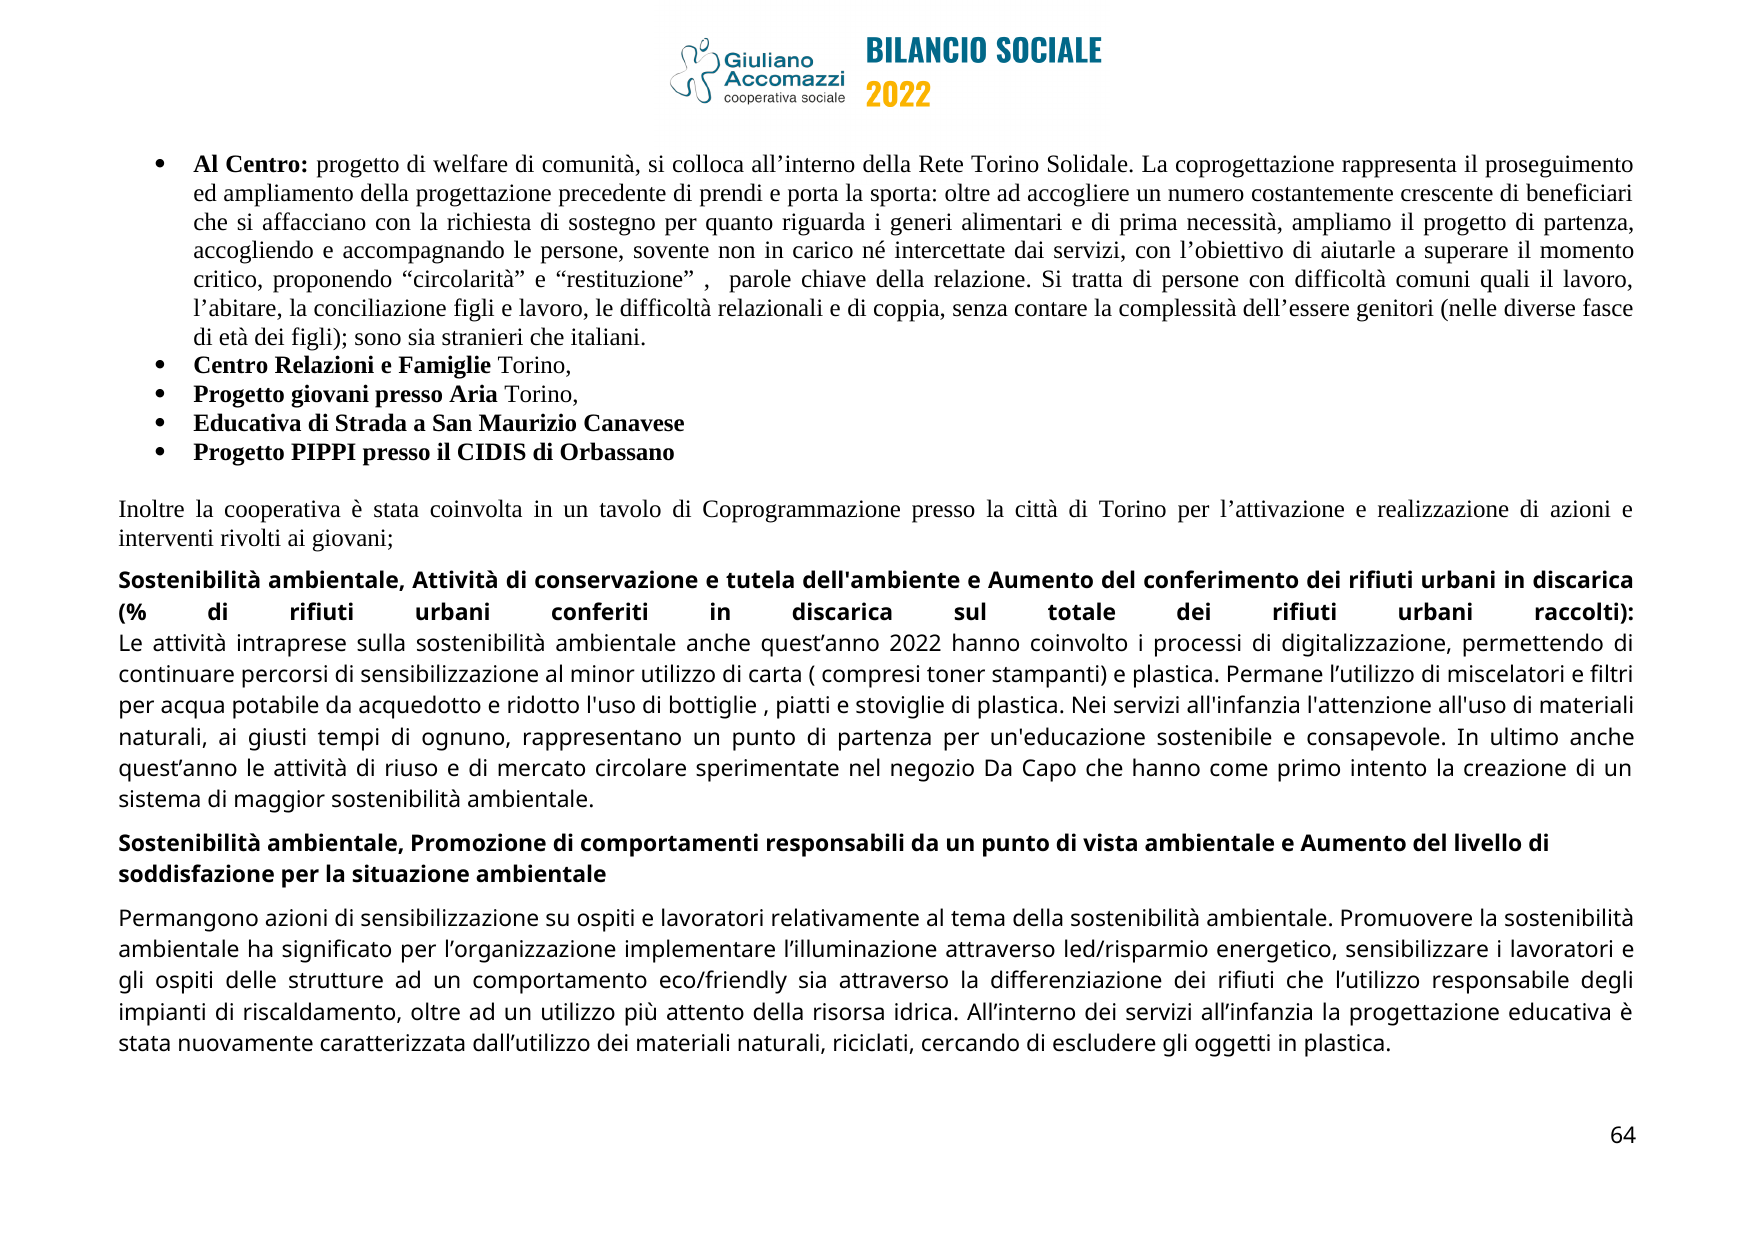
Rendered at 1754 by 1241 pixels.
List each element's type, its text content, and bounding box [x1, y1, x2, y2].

list Centro Relazioni e Famiglie Torino, [156, 351, 1636, 379]
picture [654, 0, 1111, 149]
list Progetto PIPPI presso il CIDIS di Orbassano [156, 437, 1636, 466]
text Permangono azioni di sensibilizzazione su ospiti e lavoratori relativamente al tema della sostenibilità ambientale. Promuovere la sostenibilità ambientale ha significato per l’organizzazione implementare l’illuminazione attraverso led/risparmio energetico, sensibilizzare i lavoratori e gli ospiti delle strutture ad un comportamento eco/friendly sia attraverso la differenziazione dei rifiuti che l’utilizzo responsabile degli impianti di riscaldamento, oltre ad un utilizzo più attento della risorsa idrica. All’interno dei servizi all’infanzia la progettazione educativa è stata nuovamente caratterizzata dall’utilizzo dei materiali naturali, riciclati, cercando di escludere gli oggetti in plastica. [118, 902, 1636, 1058]
list Educativa di Strada a San Maurizio Canavese [156, 408, 1636, 437]
text Sostenibilità ambientale, Promozione di comportamenti responsabili da un punto di vista ambientale e Aumento del livello di soddisfazione per la situazione ambientale [118, 827, 1636, 889]
list Al Centro: progetto di welfare di comunità, si colloca all’interno della Rete Torino Solidale. La coprogettazione rappresenta il proseguimento ed ampliamento della progettazione precedente di prendi e porta la sporta: oltre ad accogliere un numero costantemente crescente di beneficiari che si affacciano con la richiesta di sostegno per quanto riguarda i generi alimentari e di prima necessità, ampliamo il progetto di partenza, accogliendo e accompagnando le persone, sovente non in carico né intercettate dai servizi, con l’obiettivo di aiutarle a superare il momento critico, proponendo “circolarità” e “restituzione” , parole chiave della relazione. Si tratta di persone con difficoltà comuni quali il lavoro, l’abitare, la conciliazione figli e lavoro, le difficoltà relazionali e di coppia, senza contare la complessità dell’essere genitori (nelle diverse fasce di età dei figli); sono sia stranieri che italiani. [156, 149, 1636, 351]
text Inoltre la cooperativa è stata coinvolta in un tavolo di Coprogrammazione presso la città di Torino per l’attivazione e realizzazione di azioni e interventi rivolti ai giovani; [118, 494, 1636, 552]
text Sostenibilità ambientale, Attività di conservazione e tutela dell'ambiente e Aumento del conferimento dei rifiuti urbani in discarica (% di rifiuti urbani conferiti in discarica sul totale dei rifiuti urbani raccolti): Le attività intraprese sulla sostenibilità ambientale anche quest’anno 2022 hanno coinvolto i processi di digitalizzazione, permettendo di continuare percorsi di sensibilizzazione al minor utilizzo di carta ( compresi toner stampanti) e plastica. Permane l’utilizzo di miscelatori e filtri per acqua potabile da acquedotto e ridotto l'uso di bottiglie , piatti e stoviglie di plastica. Nei servizi all'infanzia l'attenzione all'uso di materiali naturali, ai giusti tempi di ognuno, rappresentano un punto di partenza per un'educazione sostenibile e consapevole. In ultimo anche quest’anno le attività di riuso e di mercato circolare sperimentate nel negozio Da Capo che hanno come primo intento la creazione di un sistema di maggior sostenibilità ambientale. [118, 564, 1636, 814]
list Progetto giovani presso Aria Torino, [156, 379, 1636, 408]
